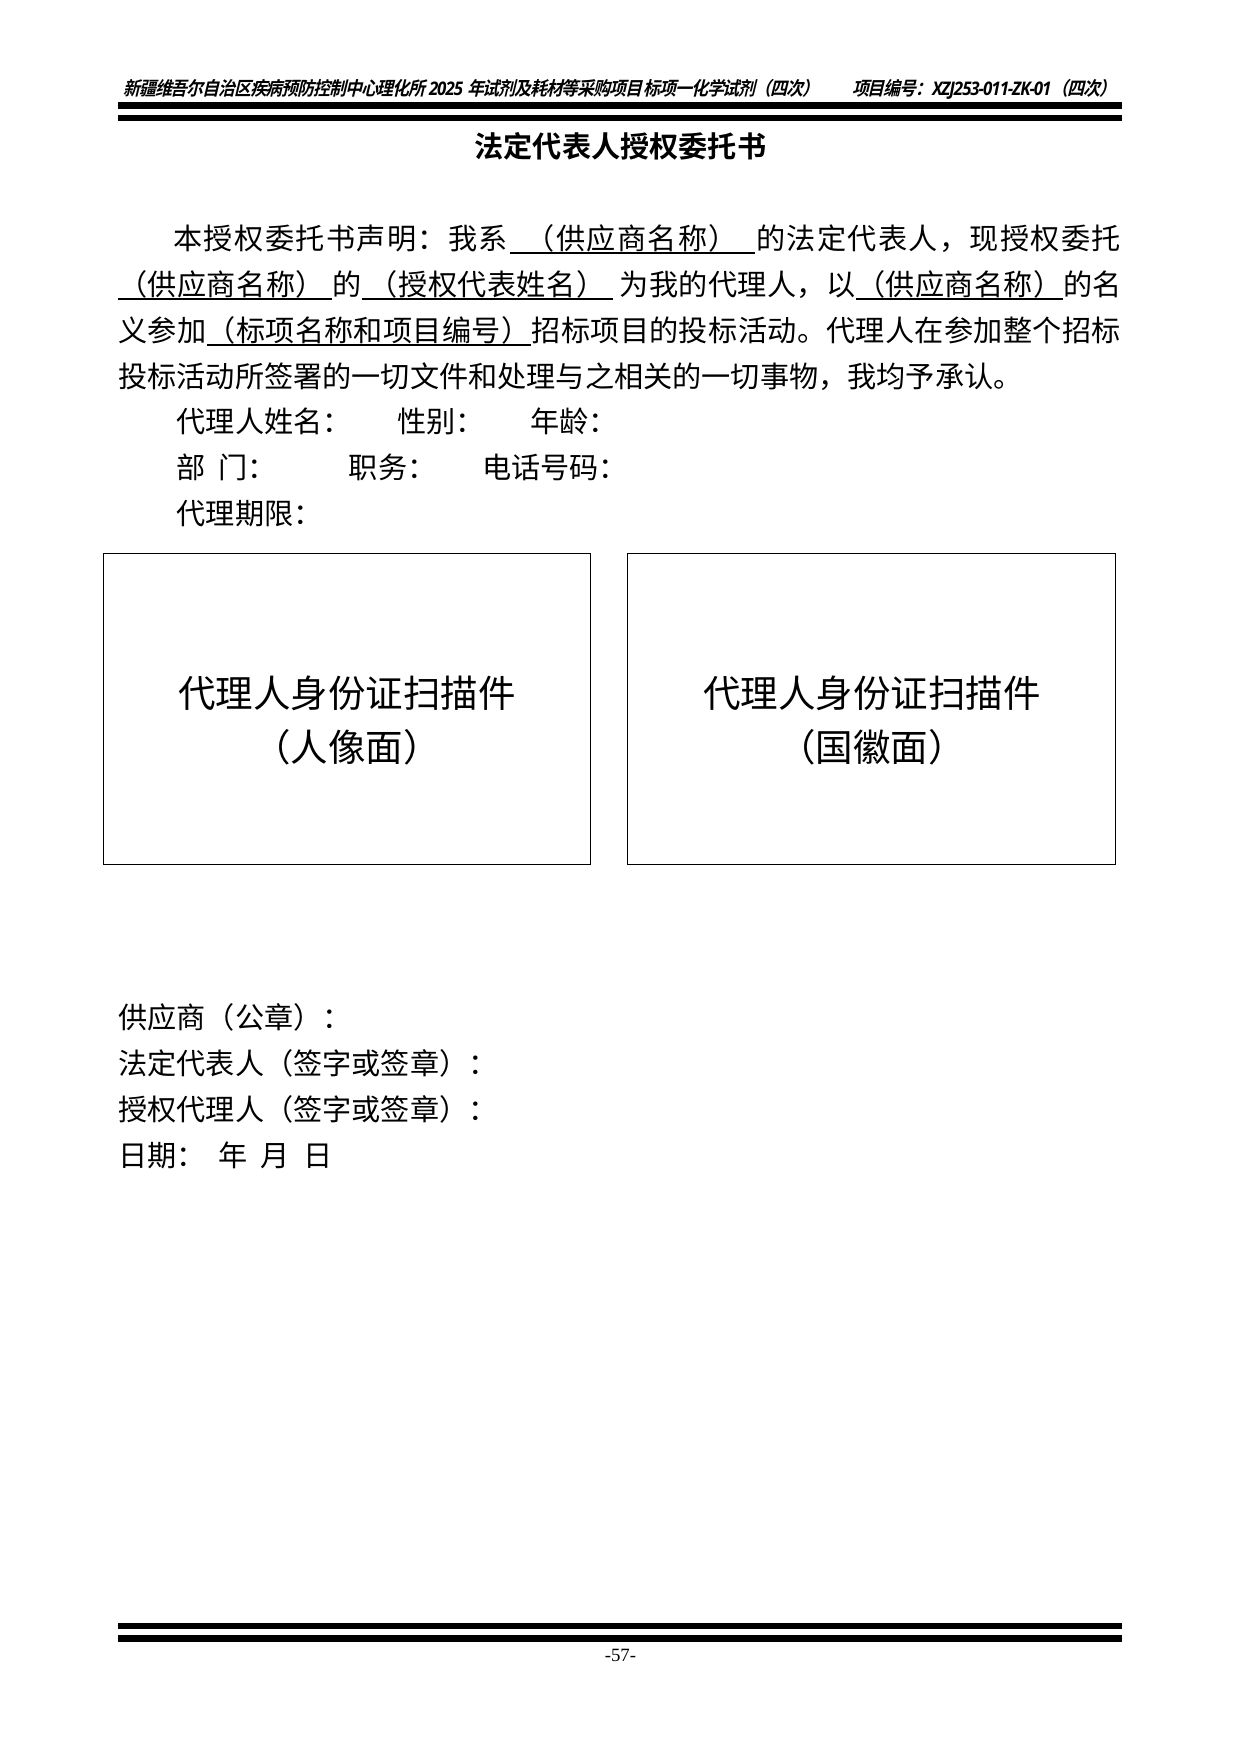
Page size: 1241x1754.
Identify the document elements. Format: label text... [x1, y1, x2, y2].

text 法定代表人授权委托书 [118, 121, 1122, 167]
text 日期： 年 月 日 [118, 1129, 1122, 1175]
text 部 门： 职务： 电话号码： [118, 442, 1122, 488]
text 授权代理人（签字或签章）： [118, 1084, 1122, 1129]
text 法定代表人（签字或签章）： [118, 1038, 1122, 1084]
text 代理期限： [118, 488, 1122, 534]
text 本授权委托书声明：我系 （供应商名称） 的法定代表人，现授权委托 （供应商名称） 的 （授权代表姓名） 为我的代理人，以（供应商名称）的名义参加（标项名称和项目编号）招标项目的投标活动。代理人在参加整个招标投标活动所签署的一切文件和处理与之相关的一切事物，我均予承认。 [118, 213, 1122, 396]
text 供应商（公章）： [118, 992, 1122, 1038]
text 代理人姓名： 性别： 年龄： [118, 396, 1122, 442]
